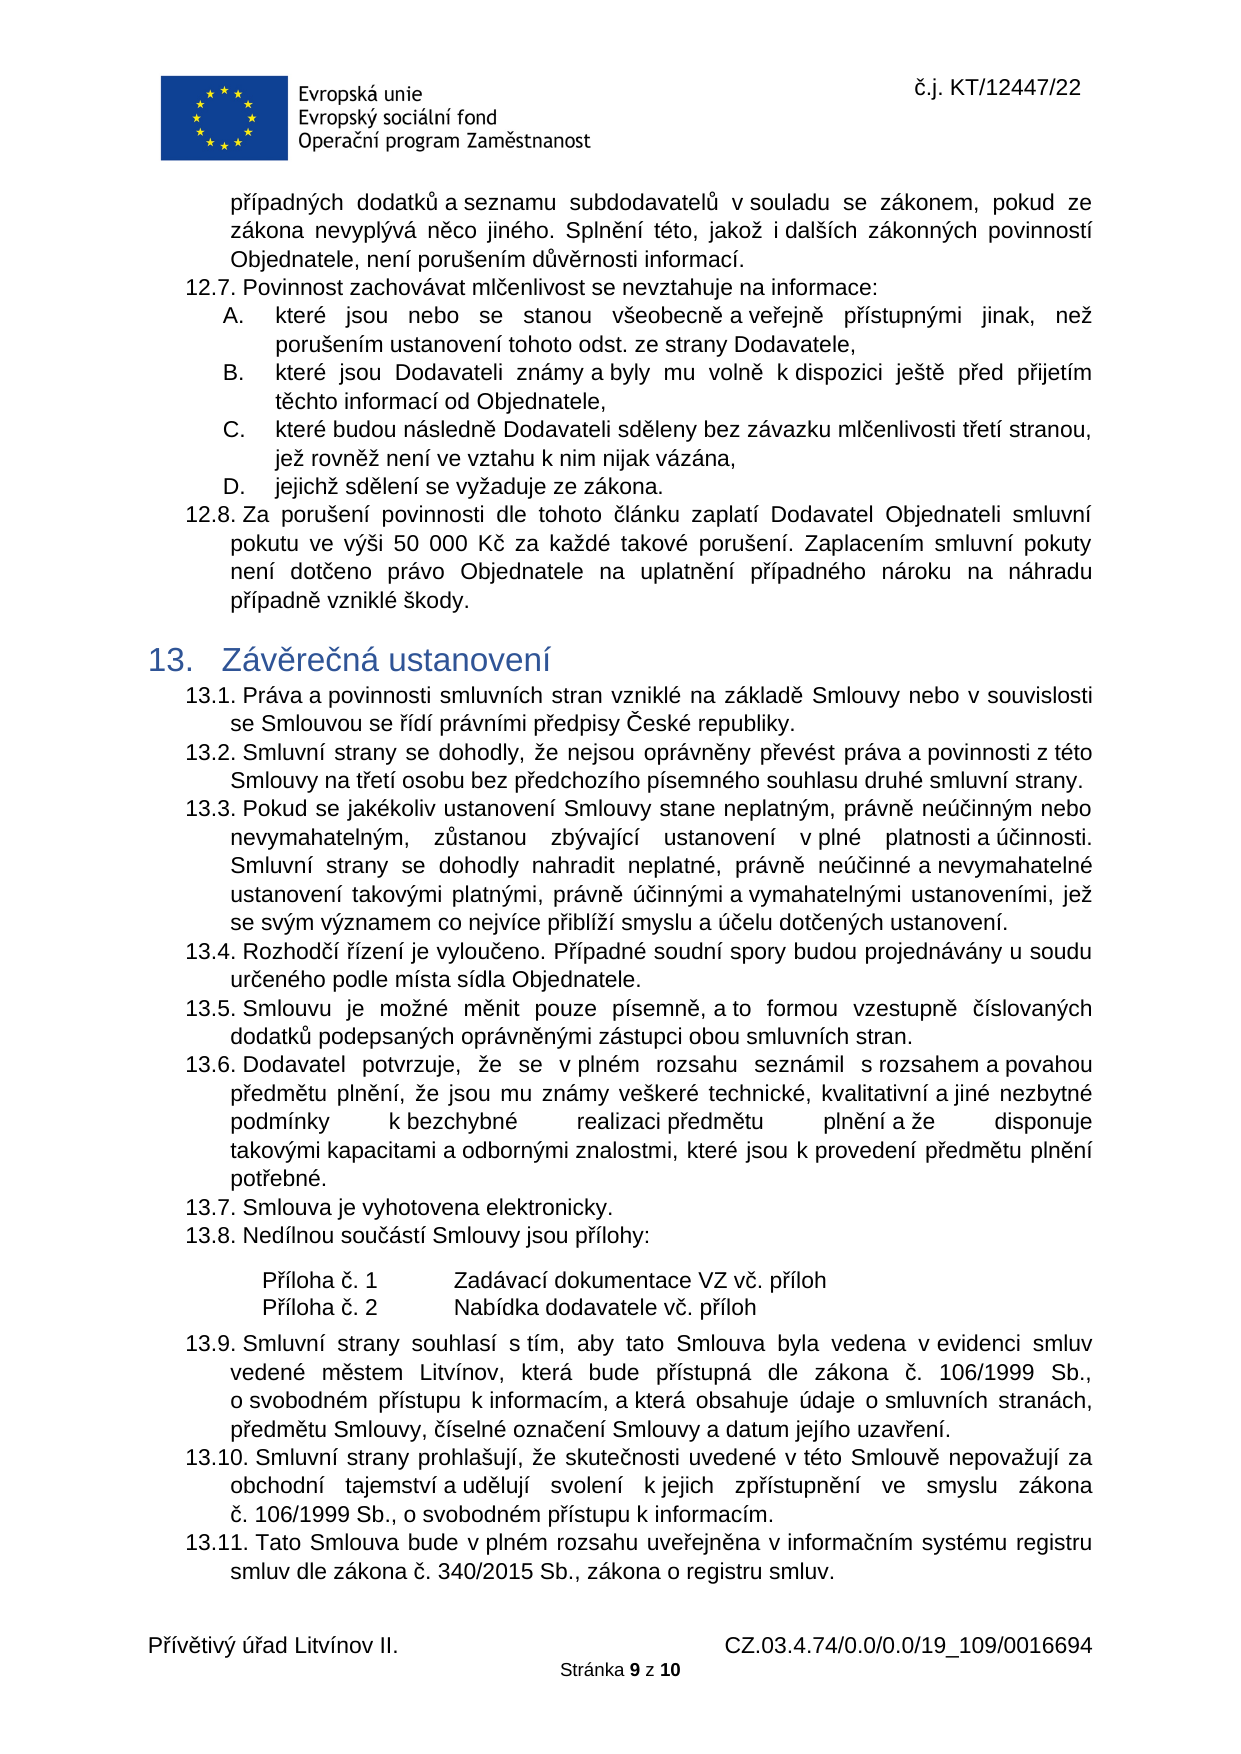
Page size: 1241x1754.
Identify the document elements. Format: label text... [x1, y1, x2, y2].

list které budou následně Dodavateli sděleny bez závazku mlčenlivosti třetí stranou, jež rovněž není ve vztahu k nim nijak vázána, [223, 416, 1093, 471]
list Smluvní strany se dohodly, že nejsou oprávněny převést práva a povinnosti z této Smlouvy na třetí osobu bez předchozího písemného souhlasu druhé smluvní strany. [185, 738, 1093, 793]
list Smlouvu je možné měnit pouze písemně, a to formou vzestupně číslovaných dodatků podepsaných oprávněnými zástupci obou smluvních stran. [185, 994, 1093, 1049]
table_cell Příloha č. 2 [251, 1294, 442, 1330]
list Smlouva je vyhotovena elektronicky. [185, 1193, 1093, 1220]
list Dodavatel potvrzuje, že se v plném rozsahu seznámil s rozsahem a povahou předmětu plnění, že jsou mu známy veškeré technické, kvalitativní a jiné nezbytné podmínky k bezchybné realizaci předmětu plnění a že disponuje takovými kapacitami a odbornými znalostmi, které jsou k provedení předmětu plnění potřebné. [185, 1051, 1093, 1191]
list které jsou nebo se stanou všeobecně a veřejně přístupnými jinak, než porušením ustanovení tohoto odst. ze strany Dodavatele, [223, 302, 1093, 357]
table_header Příloha č. 1 [251, 1267, 442, 1293]
list Rozhodčí řízení je vyloučeno. Případné soudní spory budou projednávány u soudu určeného podle místa sídla Objednatele. [185, 938, 1093, 992]
picture [158, 73, 591, 163]
list Smluvní strany souhlasí s tím, aby tato Smlouva byla vedena v evidenci smluv vedené městem Litvínov, která bude přístupná dle zákona č. 106/1999 Sb., o svobodném přístupu k informacím, a která obsahuje údaje o smluvních stranách, předmětu Smlouvy, číselné označení Smlouvy a datum jejího uzavření. [185, 1330, 1093, 1442]
list Nedílnou součástí Smlouvy jsou přílohy: [185, 1222, 1093, 1248]
list které jsou Dodavateli známy a byly mu volně k dispozici ještě před přijetím těchto informací od Objednatele, [223, 359, 1093, 414]
table_cell Nabídka dodavatele vč. příloh [442, 1294, 1092, 1330]
subtitle Závěrečná ustanovení [148, 640, 1093, 679]
list Povinnost zachovávat mlčenlivost se nevztahuje na informace: [185, 274, 1093, 300]
list Za porušení povinnosti dle tohoto článku zaplatí Dodavatel Objednateli smluvní pokutu ve výši 50 000 Kč za každé takové porušení. Zaplacením smluvní pokuty není dotčeno právo Objednatele na uplatnění případného nároku na náhradu případně vzniklé škody. [185, 501, 1093, 613]
list Práva a povinnosti smluvních stran vzniklé na základě Smlouvy nebo v souvislosti se Smlouvou se řídí právními předpisy České republiky. [185, 682, 1093, 736]
list Pokud se jakékoliv ustanovení Smlouvy stane neplatným, právně neúčinným nebo nevymahatelným, zůstanou zbývající ustanovení v plné platnosti a účinnosti. Smluvní strany se dohodly nahradit neplatné, právně neúčinné a nevymahatelné ustanovení takovými platnými, právně účinnými a vymahatelnými ustanoveními, jež se svým významem co nejvíce přiblíží smyslu a účelu dotčených ustanovení. [185, 795, 1093, 936]
list Smluvní strany prohlašují, že skutečnosti uvedené v této Smlouvě nepovažují za obchodní tajemství a udělují svolení k jejich zpřístupnění ve smyslu zákona č. 106/1999 Sb., o svobodném přístupu k informacím. [185, 1444, 1093, 1527]
table_header Zadávací dokumentace VZ vč. příloh [442, 1267, 1092, 1293]
list jejichž sdělení se vyžaduje ze zákona. [223, 473, 1093, 499]
list Tato Smlouva bude v plném rozsahu uveřejněna v informačním systému registru smluv dle zákona č. 340/2015 Sb., zákona o registru smluv. [185, 1529, 1093, 1584]
